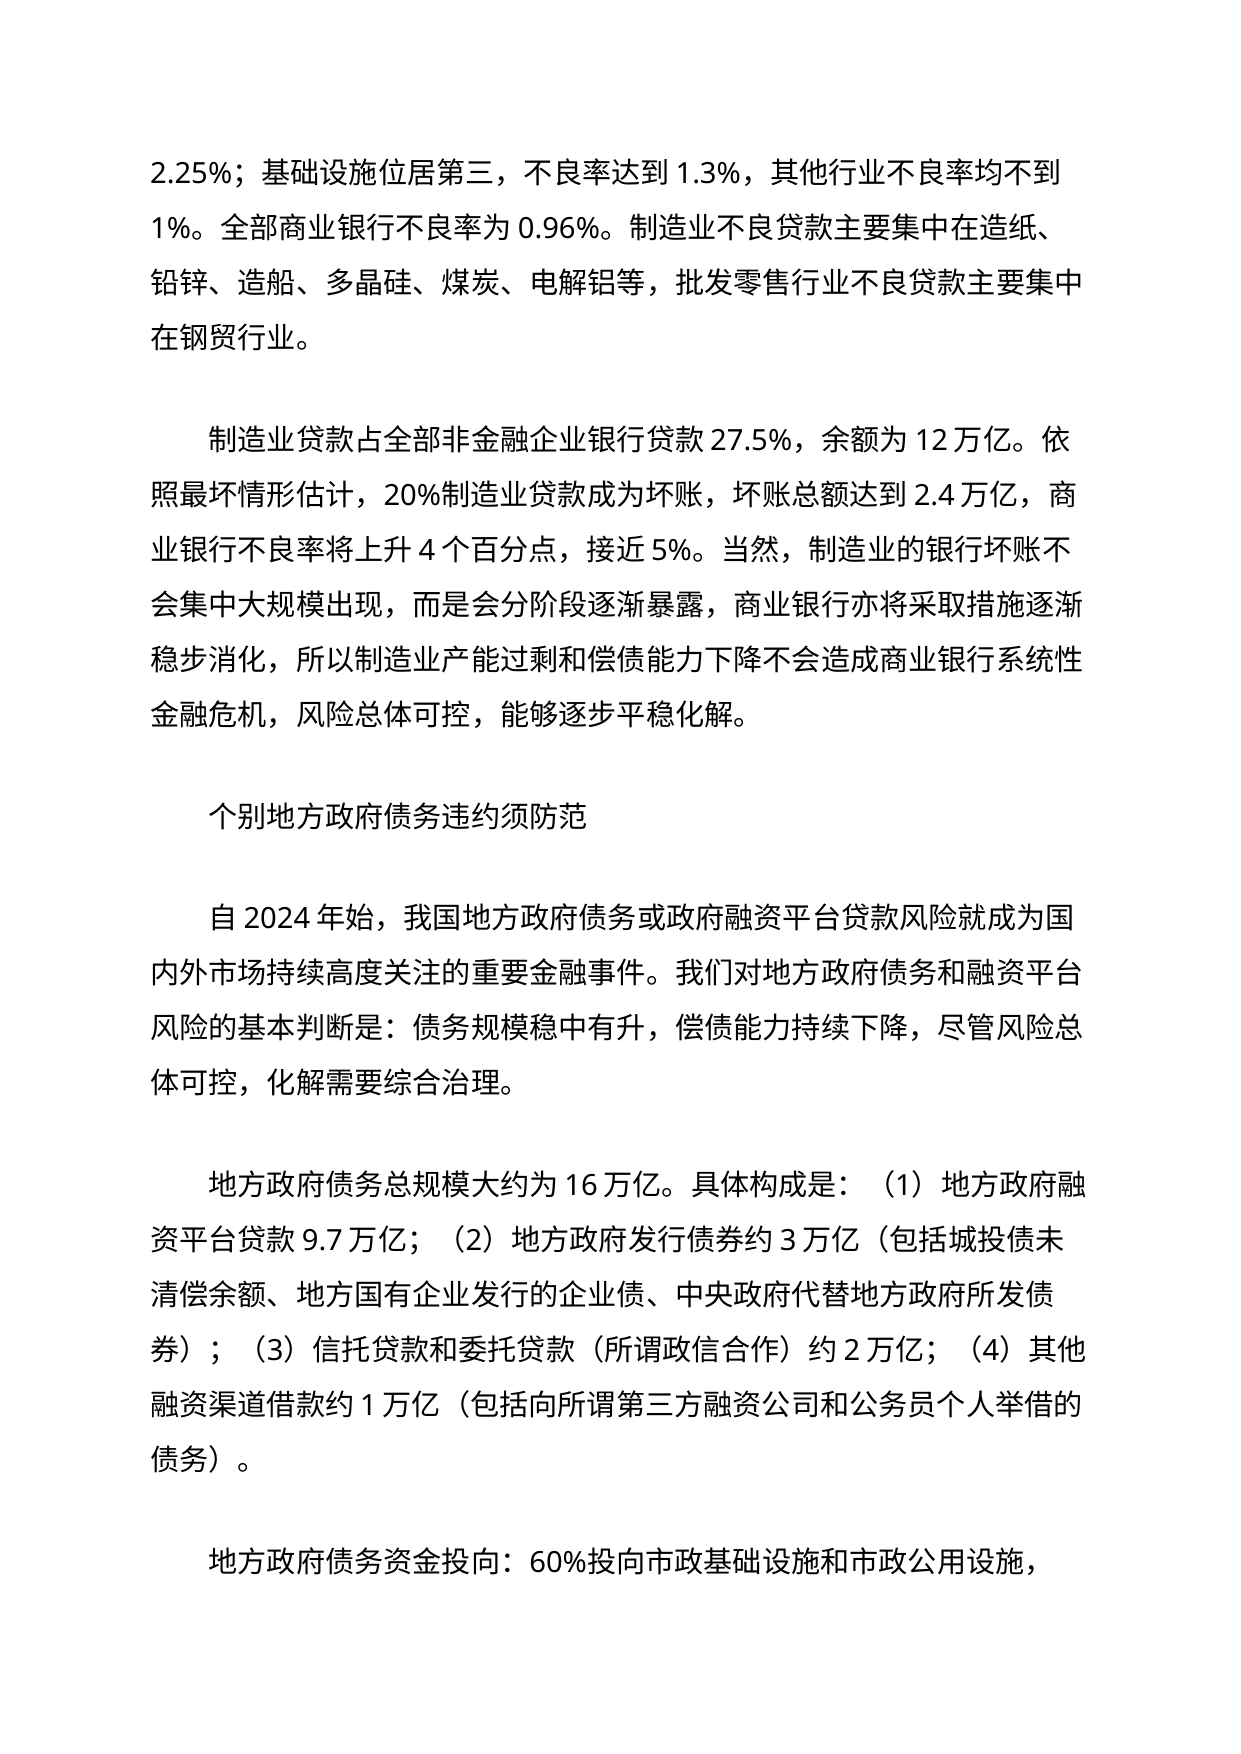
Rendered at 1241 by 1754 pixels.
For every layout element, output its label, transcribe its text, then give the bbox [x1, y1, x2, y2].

text 制造业贷款占全部非金融企业银行贷款27.5%，余额为12万亿。依照最坏情形估计，20%制造业贷款成为坏账，坏账总额达到2.4万亿，商业银行不良率将上升4个百分点，接近5%。当然，制造业的银行坏账不会集中大规模出现，而是会分阶段逐渐暴露，商业银行亦将采取措施逐渐稳步消化，所以制造业产能过剩和偿债能力下降不会造成商业银行系统性金融危机，风险总体可控，能够逐步平稳化解。 [150, 417, 1090, 734]
text 地方政府债务总规模大约为16万亿。具体构成是：（1）地方政府融资平台贷款9.7万亿；（2）地方政府发行债券约3万亿（包括城投债未清偿余额、地方国有企业发行的企业债、中央政府代替地方政府所发债券）；（3）信托贷款和委托贷款（所谓政信合作）约2万亿；（4）其他融资渠道借款约1万亿（包括向所谓第三方融资公司和公务员个人举借的债务）。 [150, 1162, 1090, 1479]
text 个别地方政府债务违约须防范 [150, 793, 1090, 836]
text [150, 1538, 1090, 1581]
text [150, 150, 1090, 357]
text 自2024年始，我国地方政府债务或政府融资平台贷款风险就成为国内外市场持续高度关注的重要金融事件。我们对地方政府债务和融资平台风险的基本判断是：债务规模稳中有升，偿债能力持续下降，尽管风险总体可控，化解需要综合治理。 [150, 895, 1090, 1102]
